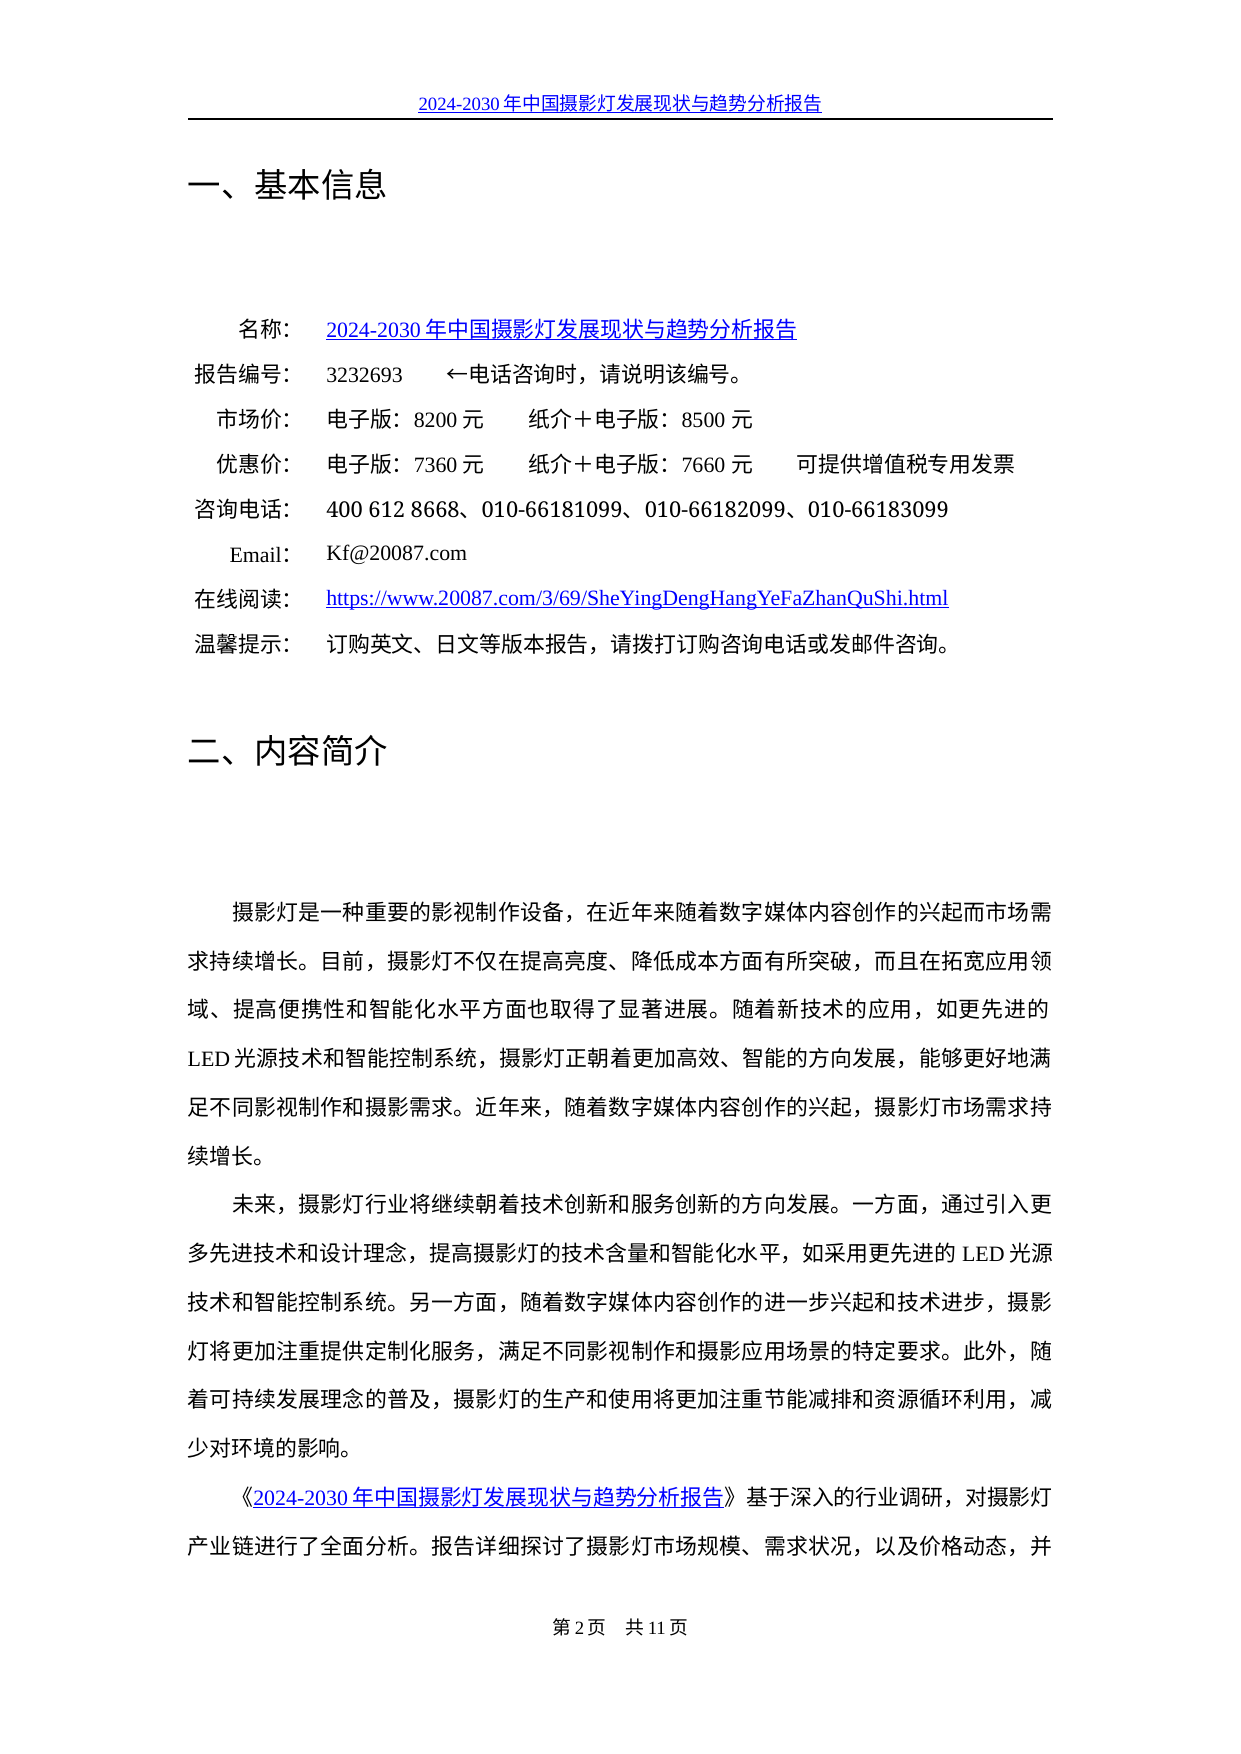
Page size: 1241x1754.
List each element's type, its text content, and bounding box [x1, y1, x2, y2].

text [187, 894, 1053, 1561]
table_cell Kf@20087.com [315, 537, 1073, 582]
table_cell 电子版：7360 元 纸介＋电子版：7660 元 可提供增值税专用发票 [315, 447, 1073, 492]
table_cell Email： [167, 537, 315, 582]
table_cell 优惠价： [167, 447, 315, 492]
table_cell [315, 582, 1073, 627]
table_cell 温馨提示： [167, 627, 315, 672]
table_cell 报告编号： [167, 357, 315, 402]
table_cell 在线阅读： [167, 582, 315, 627]
table_cell 咨询电话： [167, 492, 315, 537]
table_header 2024-2030年中国摄影灯发展现状与趋势分析报告 [315, 312, 1073, 357]
table_cell 电子版：8200 元 纸介＋电子版：8500 元 [315, 402, 1073, 447]
table_header 名称： [167, 312, 315, 357]
table_cell 3232693 ←电话咨询时，请说明该编号。 [315, 357, 1073, 402]
table_cell 400 612 8668、010-66181099、010-66182099、010-66183099 [315, 492, 1073, 537]
title 一、基本信息 [187, 150, 1053, 215]
table_cell 市场价： [167, 402, 315, 447]
title 二、内容简介 [187, 717, 1053, 782]
table_cell 订购英文、日文等版本报告，请拨打订购咨询电话或发邮件咨询。 [315, 627, 1073, 672]
